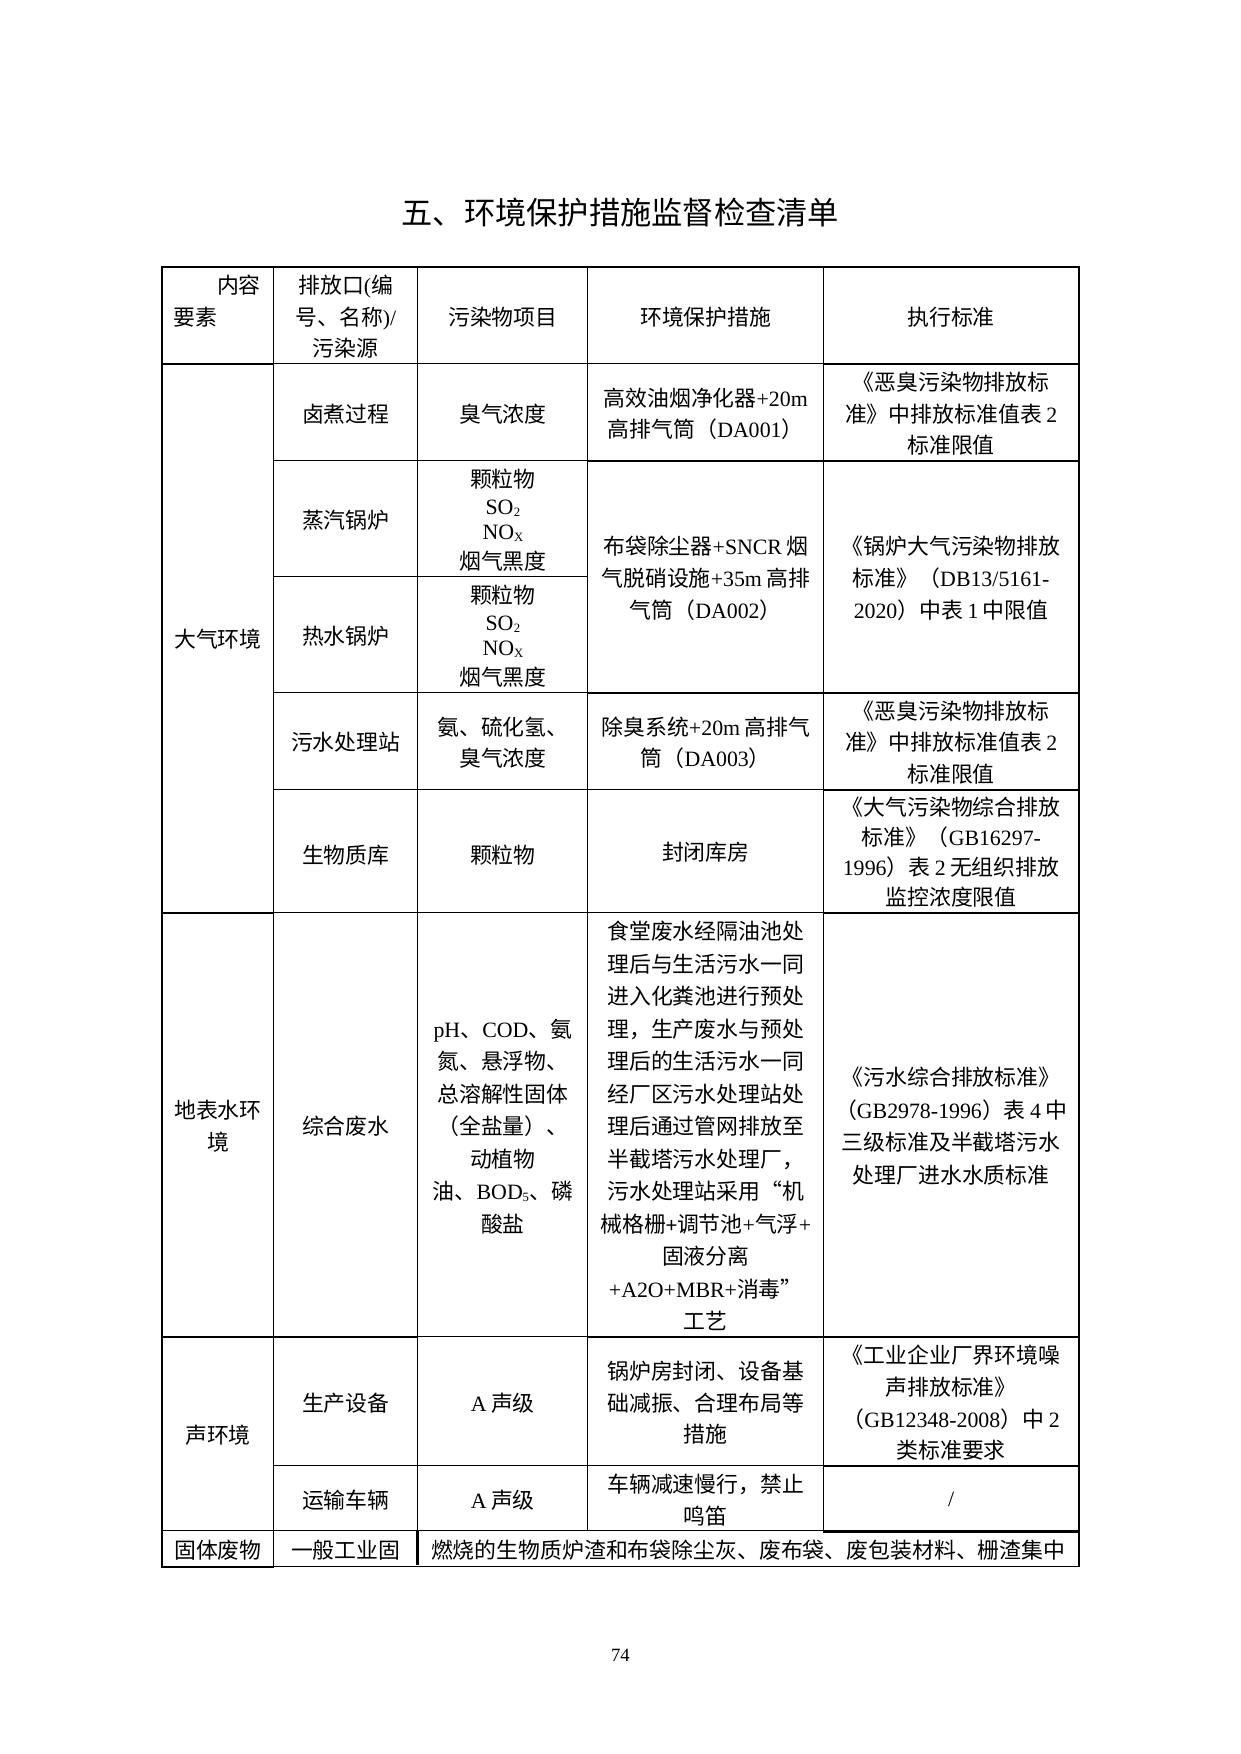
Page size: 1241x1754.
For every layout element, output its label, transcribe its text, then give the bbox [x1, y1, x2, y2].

table_cell A声级 [418, 1466, 587, 1530]
table_cell pH、COD、氨氮、悬浮物、总溶解性固体（全盐量）、动植物油、BOD5、磷酸盐 [418, 913, 587, 1336]
table_cell 卤煮过程 [274, 364, 417, 460]
table_cell 《锅炉大气污染物排放标准》（DB13/5161-2020）中表1中限值 [824, 462, 1078, 692]
table_cell 食堂废水经隔油池处理后与生活污水一同进入化粪池进行预处理，生产废水与预处理后的生活污水一同经厂区污水处理站处理后通过管网排放至半截塔污水处理厂，污水处理站采用“机械格栅+调节池+气浮+固液分离+A2O+MBR+消毒”工艺 [588, 913, 823, 1336]
table_cell 车辆减速慢行，禁止鸣笛 [588, 1466, 823, 1530]
table_cell 声环境 [163, 1338, 273, 1530]
table_header 排放口(编号、名称)/污染源 [274, 268, 417, 363]
table_cell 运输车辆 [274, 1466, 417, 1530]
table_cell 《恶臭污染物排放标准》中排放标准值表2标准限值 [824, 694, 1078, 789]
table_cell 综合废水 [274, 913, 417, 1336]
table_cell 地表水环境 [163, 914, 273, 1336]
table_cell 一般工业固体废物 [274, 1531, 417, 1566]
table_cell 热水锅炉 [274, 577, 417, 692]
table_cell 颗粒物 SO2 NOX 烟气黑度 [418, 577, 587, 692]
table_cell 《恶臭污染物排放标准》中排放标准值表2标准限值 [824, 365, 1078, 460]
table_header 内容 要素 [163, 268, 273, 363]
table_cell 大气环境 [163, 365, 273, 912]
table_cell 生物质库 [274, 790, 417, 912]
table_cell 氨、硫化氢、臭气浓度 [418, 693, 587, 789]
table_cell 《污水综合排放标准》（GB2978-1996）表4中三级标准及半截塔污水处理厂进水水质标准 [824, 914, 1078, 1336]
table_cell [418, 1531, 1078, 1566]
table_cell 封闭库房 [588, 790, 823, 912]
table_cell 颗粒物 SO2 NOX 烟气黑度 [418, 461, 587, 576]
table_cell 《工业企业厂界环境噪声排放标准》（GB12348-2008）中2类标准要求 [824, 1338, 1078, 1465]
table_header 环境保护措施 [588, 268, 823, 363]
table_header 污染物项目 [418, 268, 587, 363]
table_cell 蒸汽锅炉 [274, 461, 417, 576]
table_cell 臭气浓度 [418, 364, 587, 460]
table_cell A声级 [418, 1337, 587, 1465]
table_cell 生产设备 [274, 1338, 417, 1465]
table_cell / [824, 1467, 1078, 1530]
table_cell 固体废物 [163, 1531, 273, 1566]
table_cell 高效油烟净化器+20m高排气筒（DA001） [588, 364, 823, 460]
table_cell 锅炉房封闭、设备基础减振、合理布局等措施 [588, 1338, 823, 1465]
text 五、环境保护措施监督检查清单 [159, 178, 1081, 243]
table_cell 污水处理站 [274, 693, 417, 789]
table_header 执行标准 [824, 268, 1078, 363]
table_cell 《大气污染物综合排放标准》（GB16297-1996）表2无组织排放监控浓度限值 [824, 791, 1078, 912]
table_cell 除臭系统+20m高排气筒（DA003） [588, 694, 823, 789]
table_cell 颗粒物 [418, 790, 587, 912]
table_cell 布袋除尘器+SNCR烟气脱硝设施+35m高排气筒（DA002） [588, 462, 823, 692]
